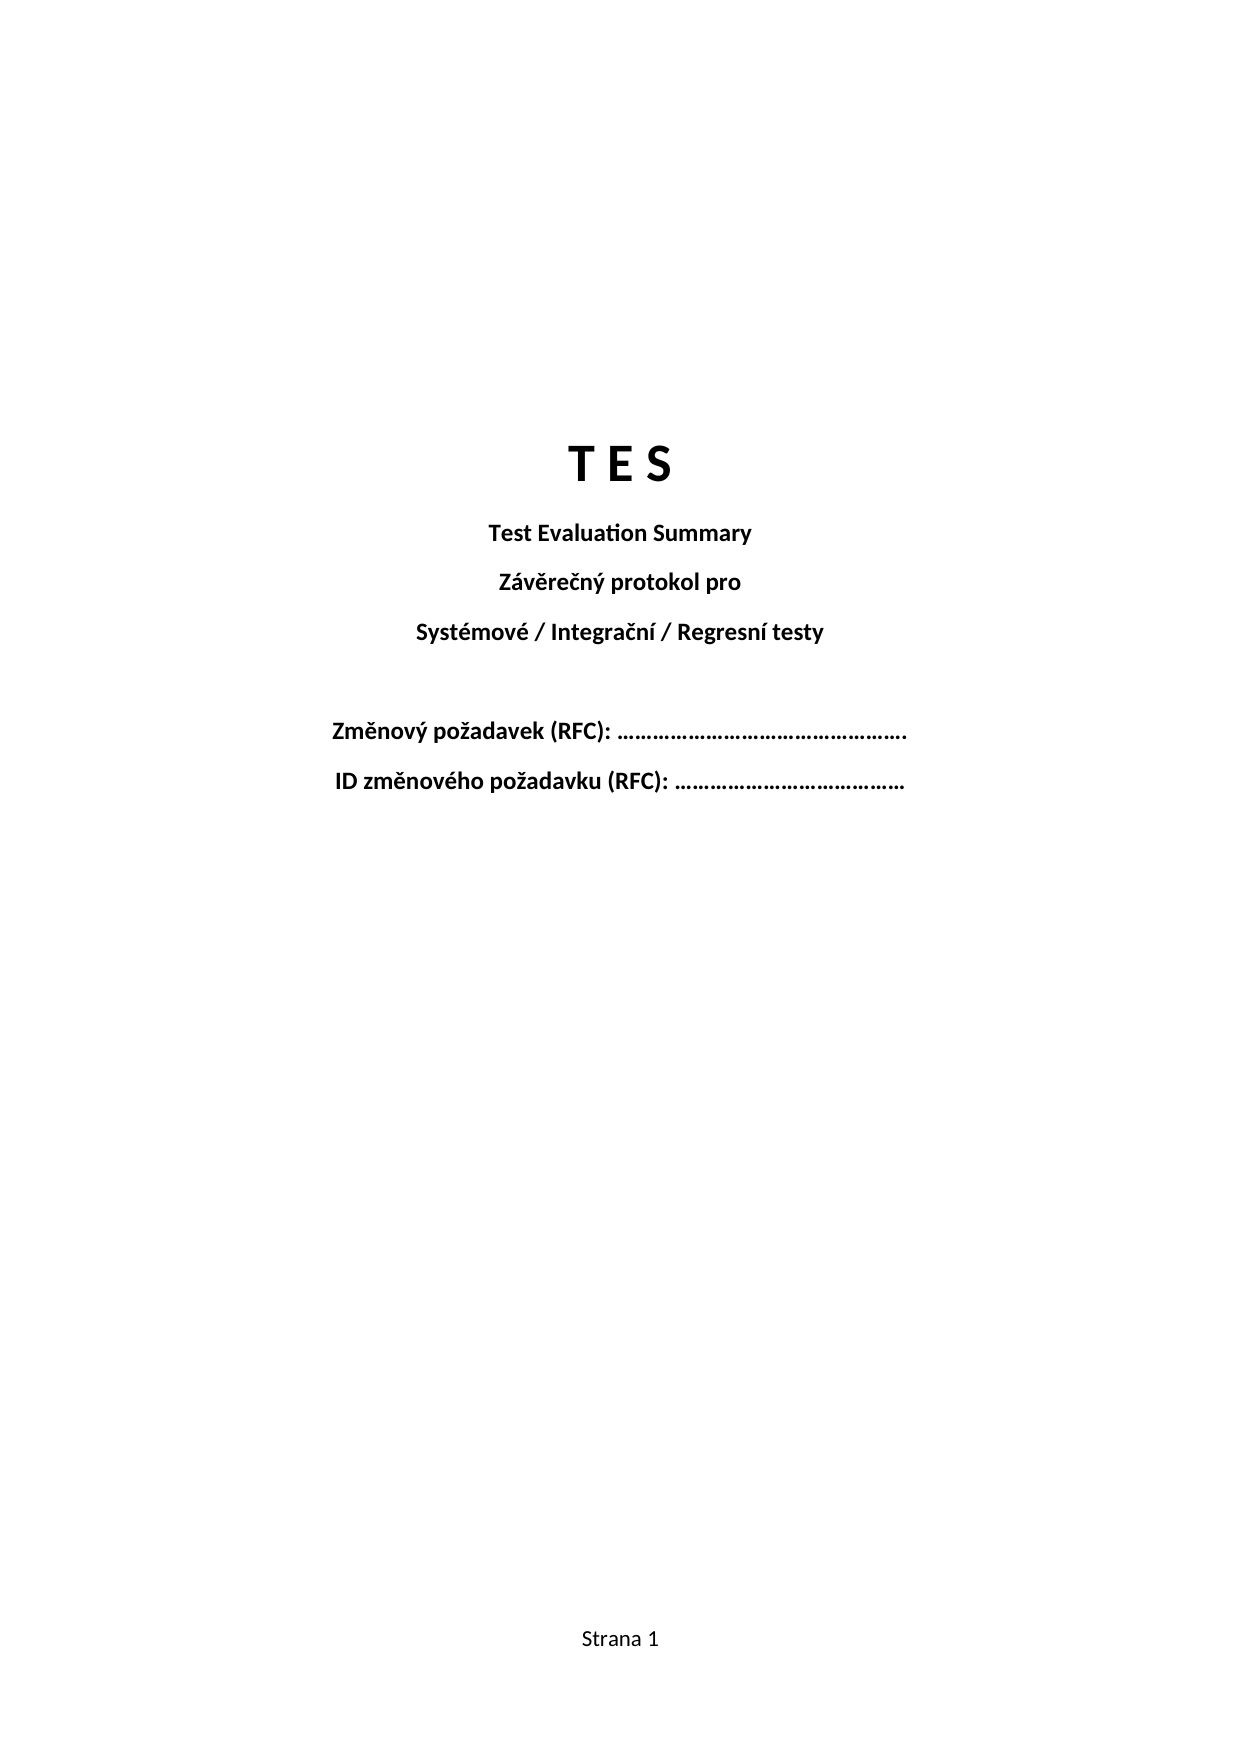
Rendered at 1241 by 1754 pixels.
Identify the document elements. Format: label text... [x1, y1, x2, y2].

text Závěrečný protokol pro [148, 566, 1093, 597]
text Test Evaluation Summary [148, 517, 1093, 547]
text ID změnového požadavku (RFC): ………………………………… [148, 765, 1093, 795]
text Systémové / Integrační / Regresní testy [148, 616, 1093, 647]
text Změnový požadavek (RFC): …………………………………………. [148, 715, 1093, 746]
text T E S [148, 429, 1093, 495]
